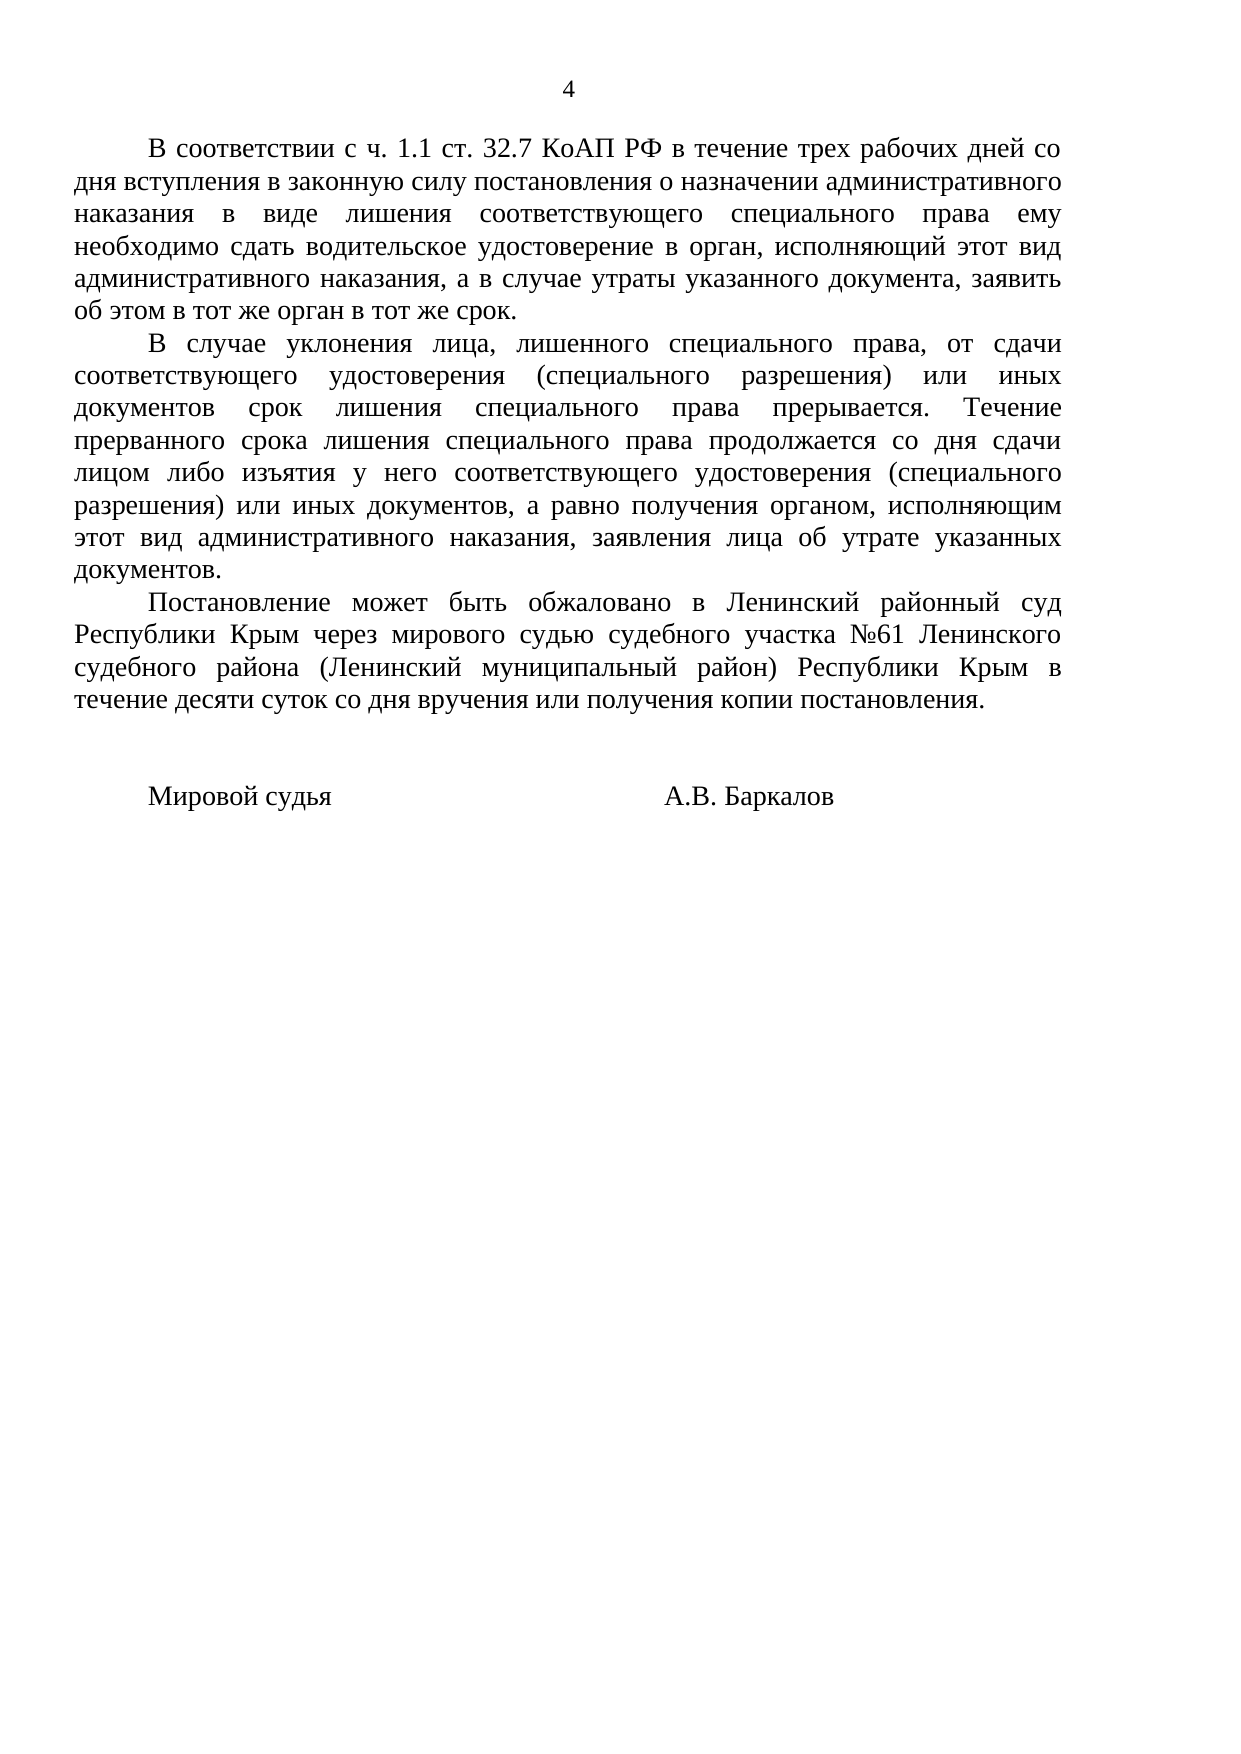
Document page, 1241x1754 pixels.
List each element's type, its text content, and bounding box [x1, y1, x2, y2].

text В случае уклонения лица, лишенного специального права, от сдачи соответствующего удостоверения (специального разрешения) или иных документов срок лишения специального права прерывается. Течение прерванного срока лишения специального права продолжается со дня сдачи лицом либо изъятия у него соответствующего удостоверения (специального разрешения) или иных документов, а равно получения органом, исполняющим этот вид административного наказания, заявления лица об утрате указанных документов. [74, 326, 1063, 585]
text Постановление может быть обжаловано в Ленинский районный суд Республики Крым через мирового судью судебного участка №61 Ленинского судебного района (Ленинский муниципальный район) Республики Крым в течение десяти суток со дня вручения или получения копии постановления. [74, 585, 1063, 714]
text Мировой судья А.В. Баркалов [74, 779, 1063, 812]
text В соответствии с ч. 1.1 ст. 32.7 КоАП РФ в течение трех рабочих дней со дня вступления в законную силу постановления о назначении административного наказания в виде лишения соответствующего специального права ему необходимо сдать водительское удостоверение в орган, исполняющий этот вид административного наказания, а в случае утраты указанного документа, заявить об этом в тот же орган в тот же срок. [74, 131, 1063, 326]
